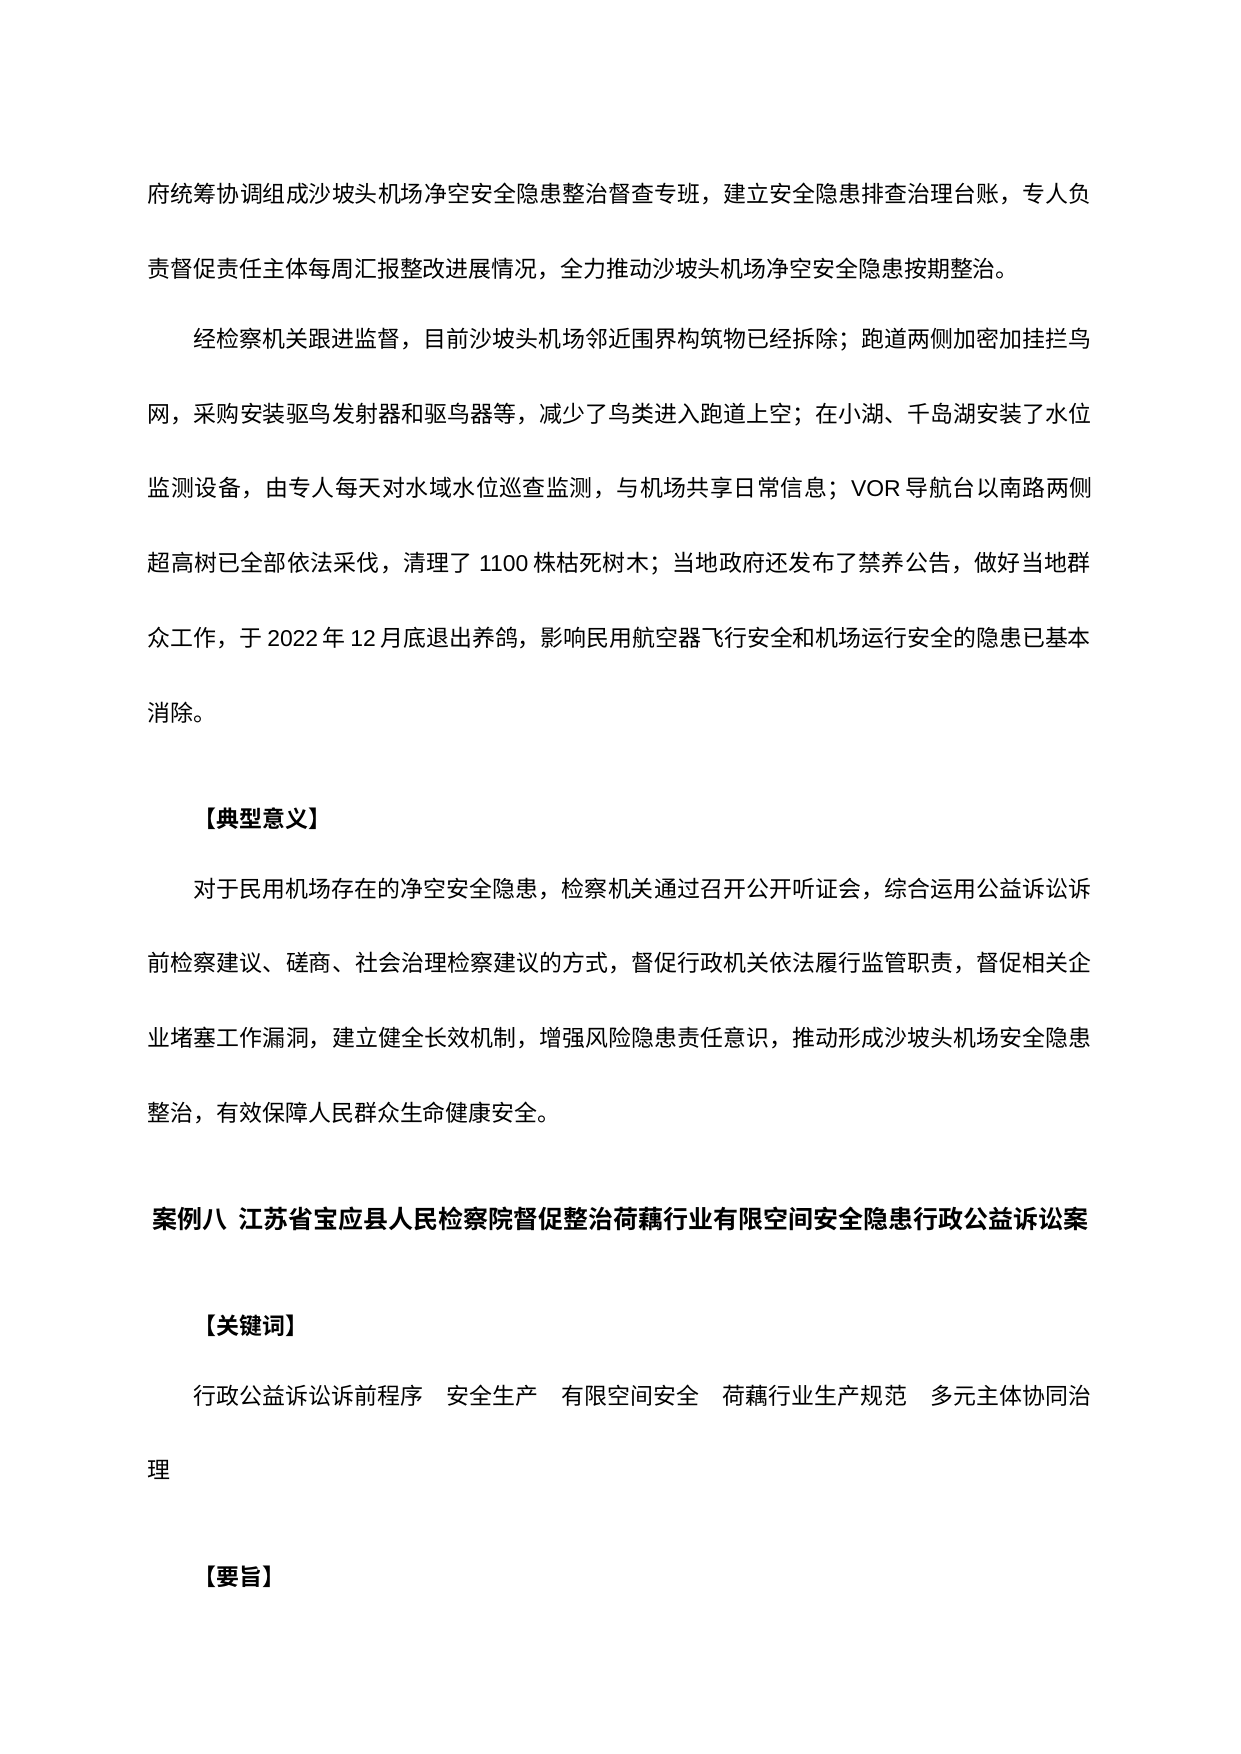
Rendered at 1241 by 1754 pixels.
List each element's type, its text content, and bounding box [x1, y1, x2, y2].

text 经检察机关跟进监督，目前沙坡头机场邻近围界构筑物已经拆除；跑道两侧加密加挂拦鸟网，采购安装驱鸟发射器和驱鸟器等，减少了鸟类进入跑道上空；在小湖、千岛湖安装了水位监测设备，由专人每天对水域水位巡查监测，与机场共享日常信息；VOR导航台以南路两侧超高树已全部依法采伐，清理了1100株枯死树木；当地政府还发布了禁养公告，做好当地群众工作，于2022年12月底退出养鸽，影响民用航空器飞行安全和机场运行安全的隐患已基本消除。 [148, 305, 1092, 743]
text 【典型意义】 [148, 785, 1092, 850]
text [148, 161, 1092, 300]
text 对于民用机场存在的净空安全隐患，检察机关通过召开公开听证会，综合运用公益诉讼诉前检察建议、磋商、社会治理检察建议的方式，督促行政机关依法履行监管职责，督促相关企业堵塞工作漏洞，建立健全长效机制，增强风险隐患责任意识，推动形成沙坡头机场安全隐患整治，有效保障人民群众生命健康安全。 [148, 855, 1092, 1144]
text 案例八 江苏省宝应县人民检察院督促整治荷藕行业有限空间安全隐患行政公益诉讼案 [148, 1185, 1092, 1250]
text 行政公益诉讼诉前程序 安全生产 有限空间安全 荷藕行业生产规范 多元主体协同治理 [148, 1362, 1092, 1501]
text 【关键词】 [148, 1292, 1092, 1357]
text 【要旨】 [148, 1543, 1092, 1608]
